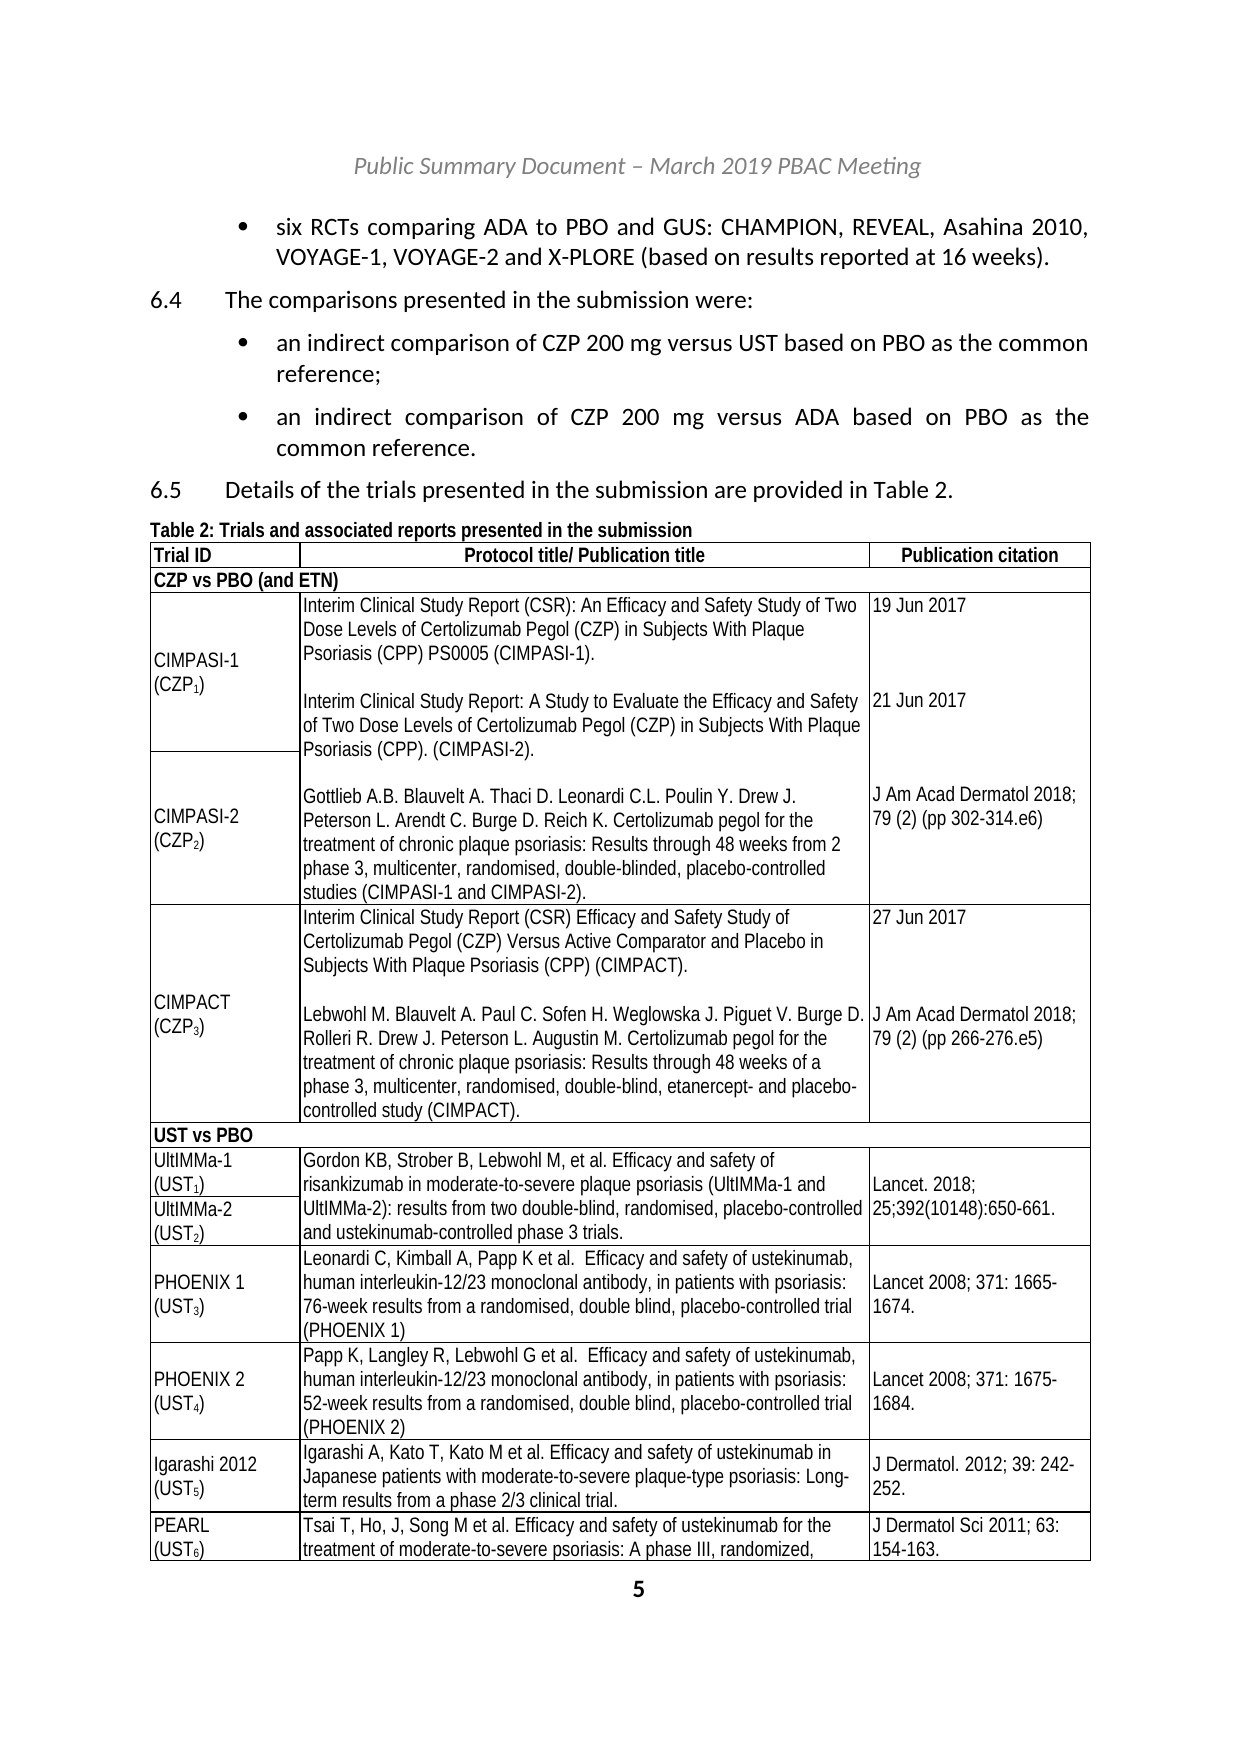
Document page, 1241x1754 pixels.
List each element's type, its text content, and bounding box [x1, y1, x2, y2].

table_cell 27 Jun 2017 [870, 905, 1090, 1001]
table_cell J Dermatol Sci 2011; 63: 154-163. [870, 1513, 1090, 1560]
table_header Protocol title/ Publication title [301, 543, 869, 567]
table_cell CZP vs PBO (and ETN) [151, 568, 1090, 592]
table_cell Lancet. 2018; 25;392(10148):650-661. [870, 1148, 1090, 1245]
table_cell UltIMMa-1 (UST1) [151, 1148, 299, 1196]
table_cell Papp K, Langley R, Lebwohl G et al. Efficacy and safety of ustekinumab, human interleukin-12/23 monoclonal antibody, in patients with psoriasis: 52-week results from a randomised, double blind, placebo-controlled trial (PHOENIX 2) [301, 1343, 869, 1438]
table_cell PHOENIX 1 (UST3) [151, 1246, 299, 1342]
table_header Trial ID [151, 543, 299, 567]
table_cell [301, 1513, 869, 1560]
table_cell Igarashi 2012 (UST5) [151, 1440, 299, 1511]
list an indirect comparison of CZP 200 mg versus ADA based on PBO as the common reference. [238, 401, 1090, 462]
list an indirect comparison of CZP 200 mg versus UST based on PBO as the common reference; [238, 328, 1090, 389]
table_cell PEARL (UST6) [151, 1513, 299, 1560]
table_cell CIMPASI-1 (CZP1) [151, 593, 299, 751]
table_cell CIMPACT (CZP3) [151, 905, 299, 1122]
list six RCTs comparing ADA to PBO and GUS: CHAMPION, REVEAL, Asahina 2010, VOYAGE-1, VOYAGE-2 and X-PLORE (based on results reported at 16 weeks). [239, 211, 1090, 272]
table_cell J Am Acad Dermatol 2018; 79 (2) (pp 266-276.e5) [870, 1001, 1090, 1122]
table_cell UltIMMa-2 (UST2) [151, 1197, 299, 1245]
list Details of the trials presented in the submission are provided in Table 2. [150, 475, 1090, 505]
table_cell Lancet 2008; 371: 1675-1684. [870, 1343, 1090, 1438]
table_cell Lancet 2008; 371: 1665-1674. [870, 1246, 1090, 1342]
table_cell Lebwohl M. Blauvelt A. Paul C. Sofen H. Weglowska J. Piguet V. Burge D. Rolleri R. Drew J. Peterson L. Augustin M. Certolizumab pegol for the treatment of chronic plaque psoriasis: Results through 48 weeks of a phase 3, multicenter, randomised, double-blind, etanercept- and placebo-controlled study (CIMPACT). [301, 1001, 869, 1122]
table_cell Leonardi C, Kimball A, Papp K et al. Efficacy and safety of ustekinumab, human interleukin-12/23 monoclonal antibody, in patients with psoriasis: 76-week results from a randomised, double blind, placebo-controlled trial (PHOENIX 1) [301, 1246, 869, 1342]
table_header Publication citation [870, 543, 1090, 567]
table_cell Interim Clinical Study Report (CSR) Efficacy and Safety Study of Certolizumab Pegol (CZP) Versus Active Comparator and Placebo in Subjects With Plaque Psoriasis (CPP) (CIMPACT). [301, 905, 869, 1001]
table_cell Interim Clinical Study Report (CSR): An Efficacy and Safety Study of Two Dose Levels of Certolizumab Pegol (CZP) in Subjects With Plaque Psoriasis (CPP) PS0005 (CIMPASI-1). Interim Clinical Study Report: A Study to Evaluate the Efficacy and Safety of Two Dose Levels of Certolizumab Pegol (CZP) in Subjects With Plaque Psoriasis (CPP). (CIMPASI-2). Gottlieb A.B. Blauvelt A. Thaci D. Leonardi C.L. Poulin Y. Drew J. Peterson L. Arendt C. Burge D. Reich K. Certolizumab pegol for the treatment of chronic plaque psoriasis: Results through 48 weeks from 2 phase 3, multicenter, randomised, double-blinded, placebo-controlled studies (CIMPASI-1 and CIMPASI-2). [301, 593, 869, 904]
table_cell Gordon KB, Strober B, Lebwohl M, et al. Efficacy and safety of risankizumab in moderate-to-severe plaque psoriasis (UltIMMa-1 and UltIMMa-2): results from two double-blind, randomised, placebo-controlled and ustekinumab-controlled phase 3 trials. [301, 1148, 869, 1245]
list The comparisons presented in the submission were: [150, 284, 1090, 315]
table_cell CIMPASI-2 (CZP2) [151, 752, 299, 904]
table_cell 19 Jun 2017 21 Jun 2017 J Am Acad Dermatol 2018; 79 (2) (pp 302-314.e6) [870, 593, 1090, 904]
text Table 2: Trials and associated reports presented in the submission [150, 518, 1090, 542]
table_cell UST vs PBO [151, 1123, 1090, 1147]
table_cell Igarashi A, Kato T, Kato M et al. Efficacy and safety of ustekinumab in Japanese patients with moderate-to-severe plaque-type psoriasis: Long-term results from a phase 2/3 clinical trial. [301, 1440, 869, 1511]
table_cell J Dermatol. 2012; 39: 242-252. [870, 1440, 1090, 1511]
table_cell PHOENIX 2 (UST4) [151, 1343, 299, 1438]
